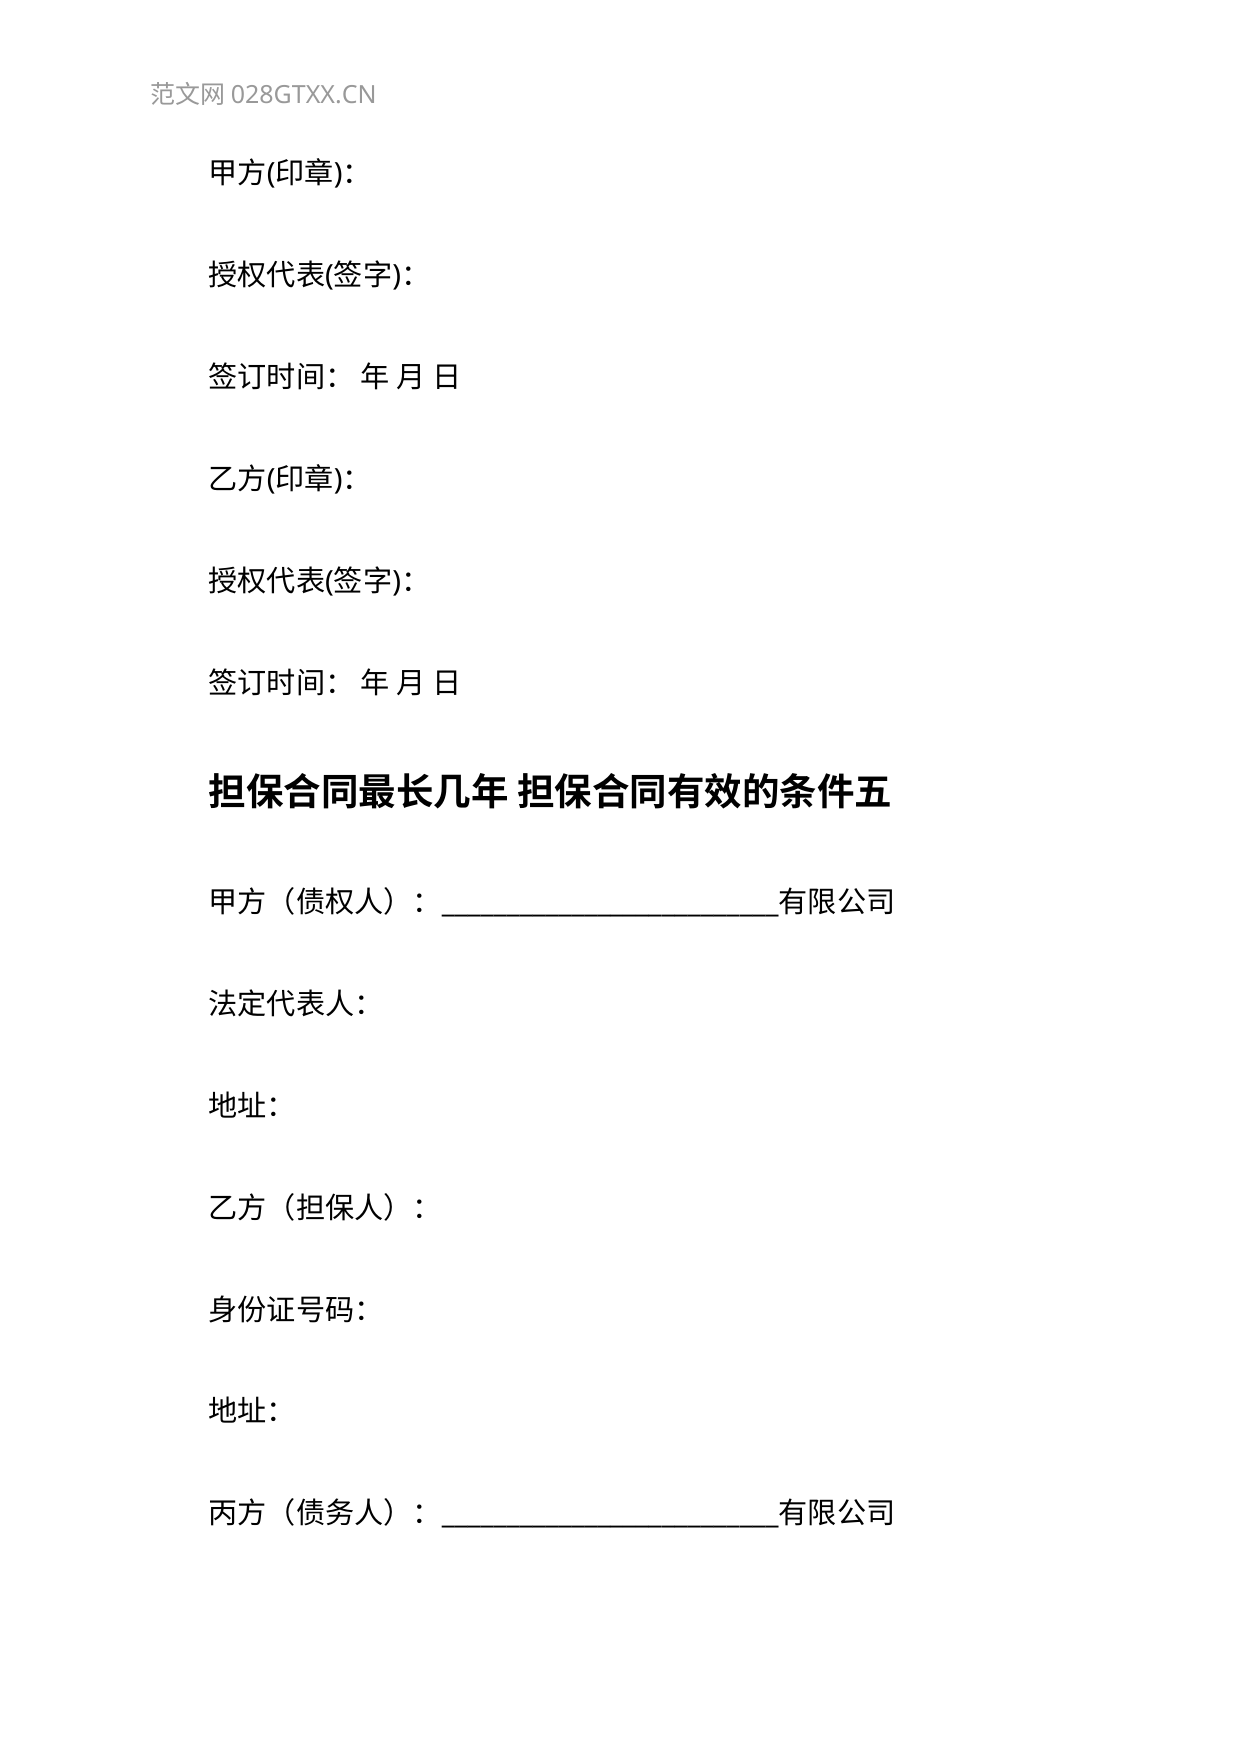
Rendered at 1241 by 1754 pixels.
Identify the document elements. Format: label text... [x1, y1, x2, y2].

text 甲方(印章)： [150, 150, 1090, 192]
text 担保合同最长几年 担保合同有效的条件五 [150, 761, 1090, 816]
text 甲方（债权人）：__________________________有限公司 [150, 879, 1090, 921]
text 身份证号码： [150, 1286, 1090, 1328]
text 乙方(印章)： [150, 456, 1090, 498]
text 签订时间： 年 月 日 [150, 660, 1090, 702]
text 法定代表人： [150, 981, 1090, 1023]
text 地址： [150, 1083, 1090, 1125]
text 授权代表(签字)： [150, 252, 1090, 294]
text 乙方（担保人）： [150, 1184, 1090, 1227]
text 丙方（债务人）：__________________________有限公司 [150, 1490, 1090, 1532]
text 地址： [150, 1388, 1090, 1430]
text 签订时间： 年 月 日 [150, 354, 1090, 396]
text 授权代表(签字)： [150, 558, 1090, 600]
